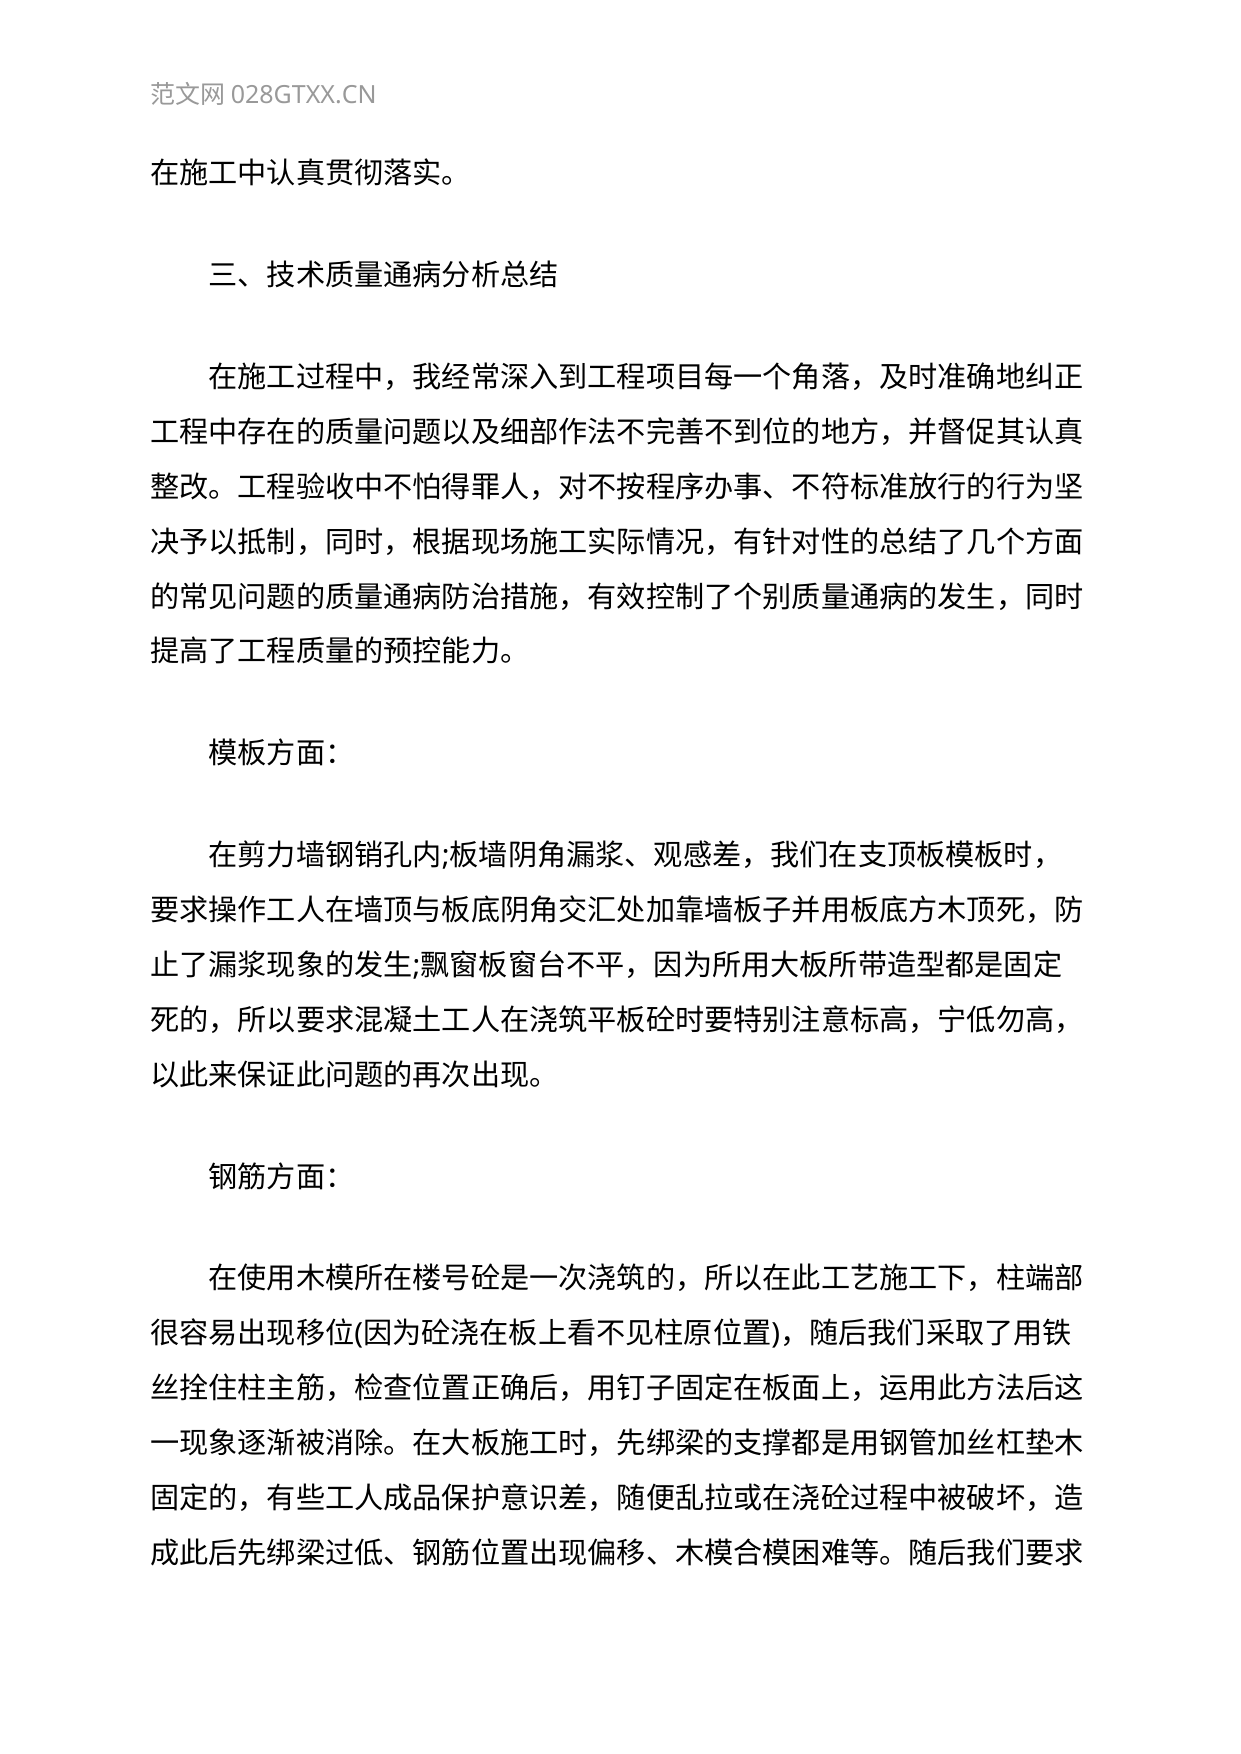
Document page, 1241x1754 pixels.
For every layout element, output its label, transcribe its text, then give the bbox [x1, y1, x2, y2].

text 在剪力墙钢销孔内;板墙阴角漏浆、观感差，我们在支顶板模板时，要求操作工人在墙顶与板底阴角交汇处加靠墙板子并用板底方木顶死，防止了漏浆现象的发生;飘窗板窗台不平，因为所用大板所带造型都是固定死的，所以要求混凝土工人在浇筑平板砼时要特别注意标高，宁低勿高，以此来保证此问题的再次出现。 [150, 832, 1090, 1094]
text 三、技术质量通病分析总结 [150, 252, 1090, 294]
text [150, 1255, 1090, 1572]
text 在施工过程中，我经常深入到工程项目每一个角落，及时准确地纠正工程中存在的质量问题以及细部作法不完善不到位的地方，并督促其认真整改。工程验收中不怕得罪人，对不按程序办事、不符标准放行的行为坚决予以抵制，同时，根据现场施工实际情况，有针对性的总结了几个方面的常见问题的质量通病防治措施，有效控制了个别质量通病的发生，同时提高了工程质量的预控能力。 [150, 353, 1090, 670]
text 钢筋方面： [150, 1153, 1090, 1195]
text 模板方面： [150, 730, 1090, 772]
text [150, 150, 1090, 192]
